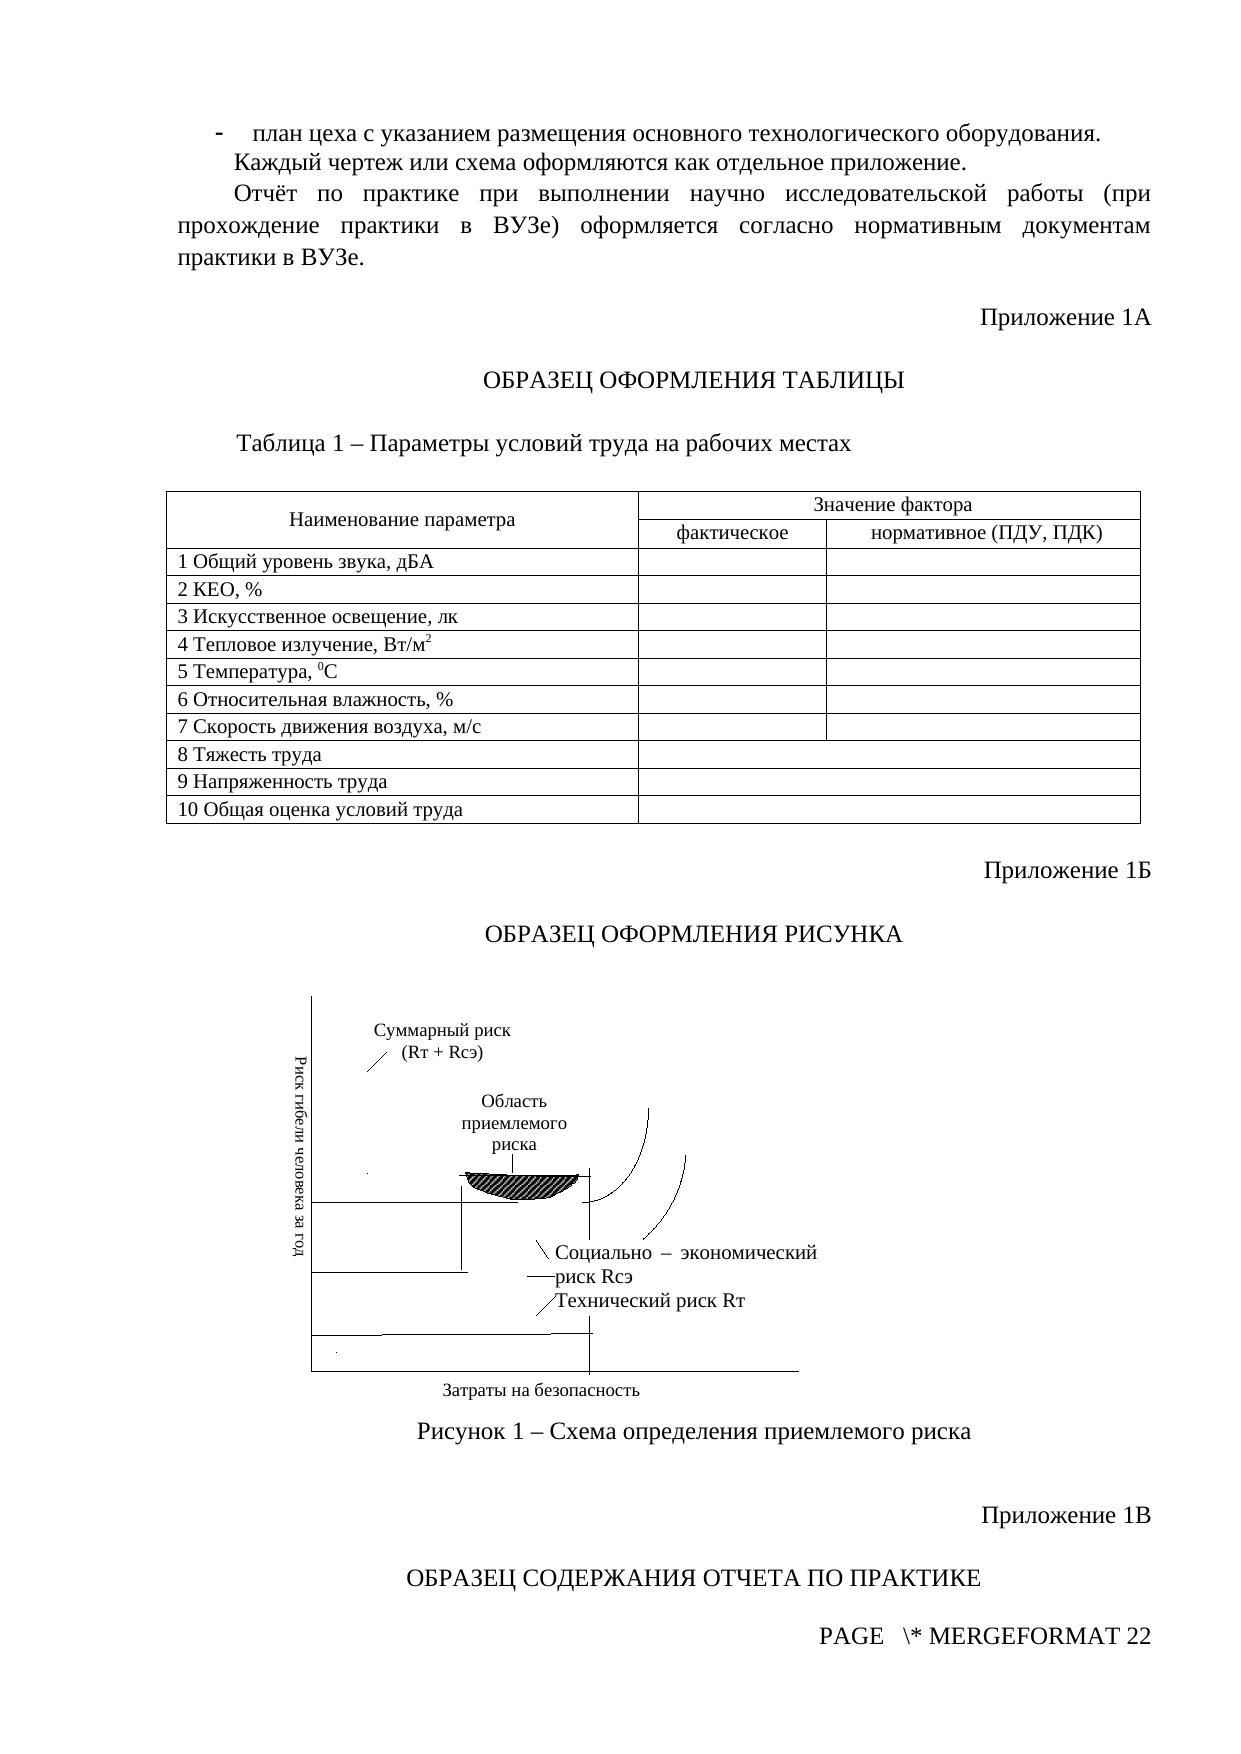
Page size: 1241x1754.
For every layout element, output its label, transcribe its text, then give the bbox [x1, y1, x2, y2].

table_cell [827, 604, 1140, 630]
table_cell 9 Напряженность труда [167, 769, 638, 795]
table_cell [639, 769, 1140, 795]
text ОБРАЗЕЦ СОДЕРЖАНИЯ ОТЧЕТА ПО ПРАКТИКЕ [177, 1563, 1152, 1592]
table_cell [639, 604, 826, 630]
table_header Наименование параметра [167, 492, 638, 548]
table_cell [827, 714, 1140, 740]
text Приложение 1А [177, 302, 1152, 331]
table_cell фактическое [639, 520, 826, 548]
table_cell 2 КЕО, % [167, 576, 638, 603]
text Рисунок 1 – Схема определения приемлемого риска [177, 1416, 1152, 1445]
table_cell [827, 631, 1140, 658]
table_header Значение фактора [639, 492, 1140, 519]
table_cell [827, 549, 1140, 575]
table_cell [639, 714, 826, 740]
table_cell 5 Температура, 0С [167, 659, 638, 685]
table_cell [827, 686, 1140, 713]
table_cell 1 Общий уровень звука, дБА [167, 549, 638, 575]
table_cell нормативное (ПДУ, ПДК) [827, 520, 1140, 548]
table_cell [639, 686, 826, 713]
table_cell [639, 659, 826, 685]
table_cell 6 Относительная влажность, % [167, 686, 638, 713]
text Приложение 1Б [177, 856, 1152, 884]
table_cell 8 Тяжесть труда [167, 741, 638, 768]
table_cell [639, 549, 826, 575]
table_cell [639, 576, 826, 603]
table_cell 7 Скорость движения воздуха, м/с [167, 714, 638, 740]
text ОБРАЗЕЦ ОФОРМЛЕНИЯ ТАБЛИЦЫ [177, 365, 1152, 394]
list план цеха с указанием размещения основного технологического оборудования. [215, 118, 1152, 147]
table_cell [827, 576, 1140, 603]
table_cell 4 Тепловое излучение, Вт/м2 [167, 631, 638, 658]
text Таблица 1 – Параметры условий труда на рабочих местах [177, 428, 1152, 457]
table_cell [639, 796, 1140, 823]
text Отчёт по практике при выполнении научно исследовательской работы (при прохождение практики в ВУЗе) оформляется согласно нормативным документам практики в ВУЗе. [177, 178, 1152, 270]
table_cell 10 Общая оценка условий труда [167, 796, 638, 823]
table_cell [639, 741, 1140, 768]
table_cell [827, 659, 1140, 685]
picture [466, 1176, 577, 1199]
text Приложение 1В [177, 1500, 1152, 1529]
table_cell [639, 631, 826, 658]
table_cell 3 Искусственное освещение, лк [167, 604, 638, 630]
text ОБРАЗЕЦ ОФОРМЛЕНИЯ РИСУНКА [177, 919, 1152, 947]
text Каждый чертеж или схема оформляются как отдельное приложение. [177, 147, 1152, 176]
